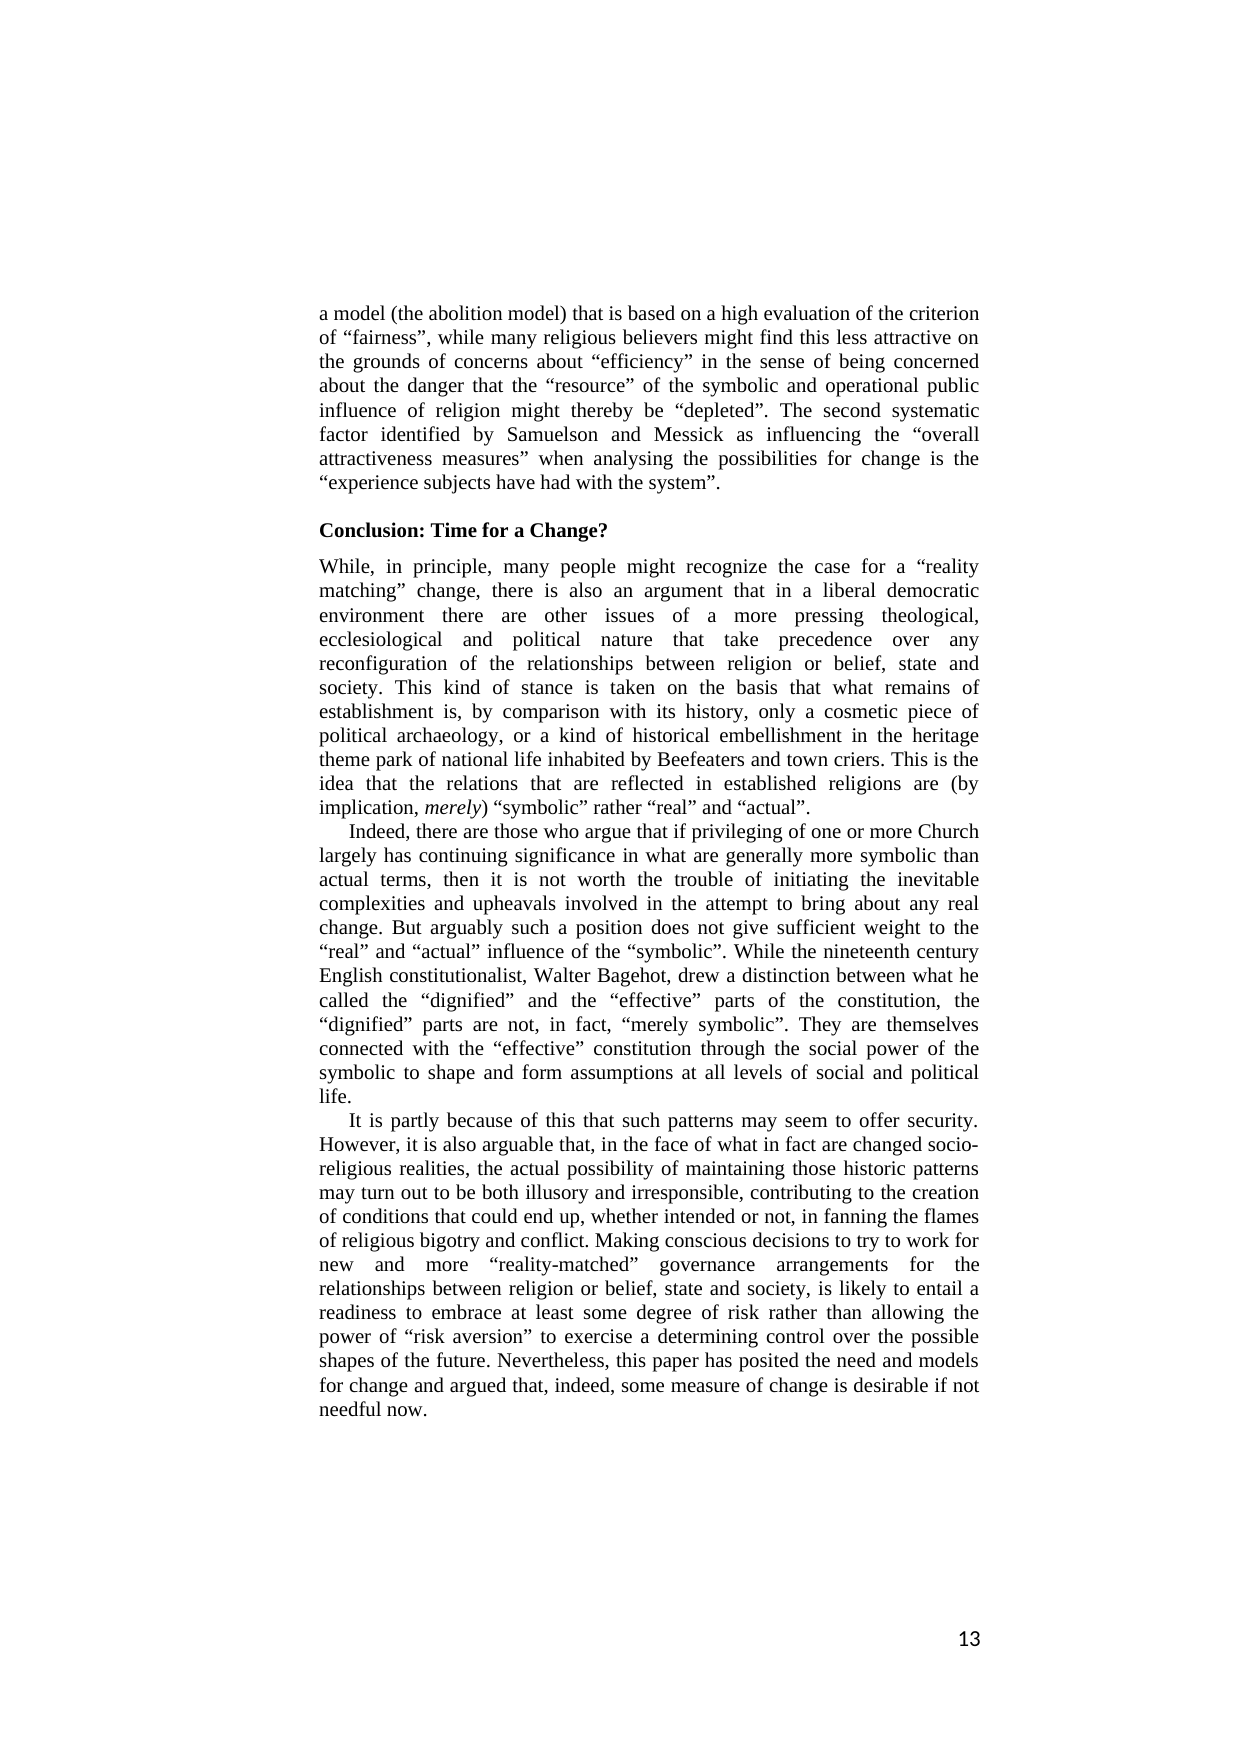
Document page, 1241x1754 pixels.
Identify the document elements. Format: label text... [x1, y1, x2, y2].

text It is partly because of this that such patterns may seem to offer security. However, it is also arguable that, in the face of what in fact are changed socio-religious realities, the actual possibility of maintaining those historic patterns may turn out to be both illusory and irresponsible, contributing to the creation of conditions that could end up, whether intended or not, in fanning the flames of religious bigotry and conflict. Making conscious decisions to try to work for new and more “reality-matched” governance arrangements for the relationships between religion or belief, state and society, is likely to entail a readiness to embrace at least some degree of risk rather than allowing the power of “risk aversion” to exercise a determining control over the possible shapes of the future. Nevertheless, this paper has posited the need and models for change and argued that, indeed, some measure of change is desirable if not needful now. [319, 1108, 980, 1421]
text Indeed, there are those who argue that if privileging of one or more Church largely has continuing significance in what are generally more symbolic than actual terms, then it is not worth the trouble of initiating the inevitable complexities and upheavals involved in the attempt to bring about any real change. But arguably such a position does not give sufficient weight to the “real” and “actual” influence of the “symbolic”. While the nineteenth century English constitutionalist, Walter Bagehot, drew a distinction between what he called the “dignified” and the “effective” parts of the constitution, the “dignified” parts are not, in fact, “merely symbolic”. They are themselves connected with the “effective” constitution through the social power of the symbolic to shape and form assumptions at all levels of social and political life. [319, 819, 980, 1108]
text Conclusion: Time for a Change? [319, 518, 980, 542]
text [319, 301, 980, 494]
text While, in principle, many people might recognize the case for a “reality matching” change, there is also an argument that in a liberal democratic environment there are other issues of a more pressing theological, ecclesiological and political nature that take precedence over any reconfiguration of the relationships between religion or belief, state and society. This kind of stance is taken on the basis that what remains of establishment is, by comparison with its history, only a cosmetic piece of political archaeology, or a kind of historical embellishment in the heritage theme park of national life inhabited by Beefeaters and town criers. This is the idea that the relations that are reflected in established religions are (by implication, merely) “symbolic” rather “real” and “actual”. [319, 554, 980, 819]
